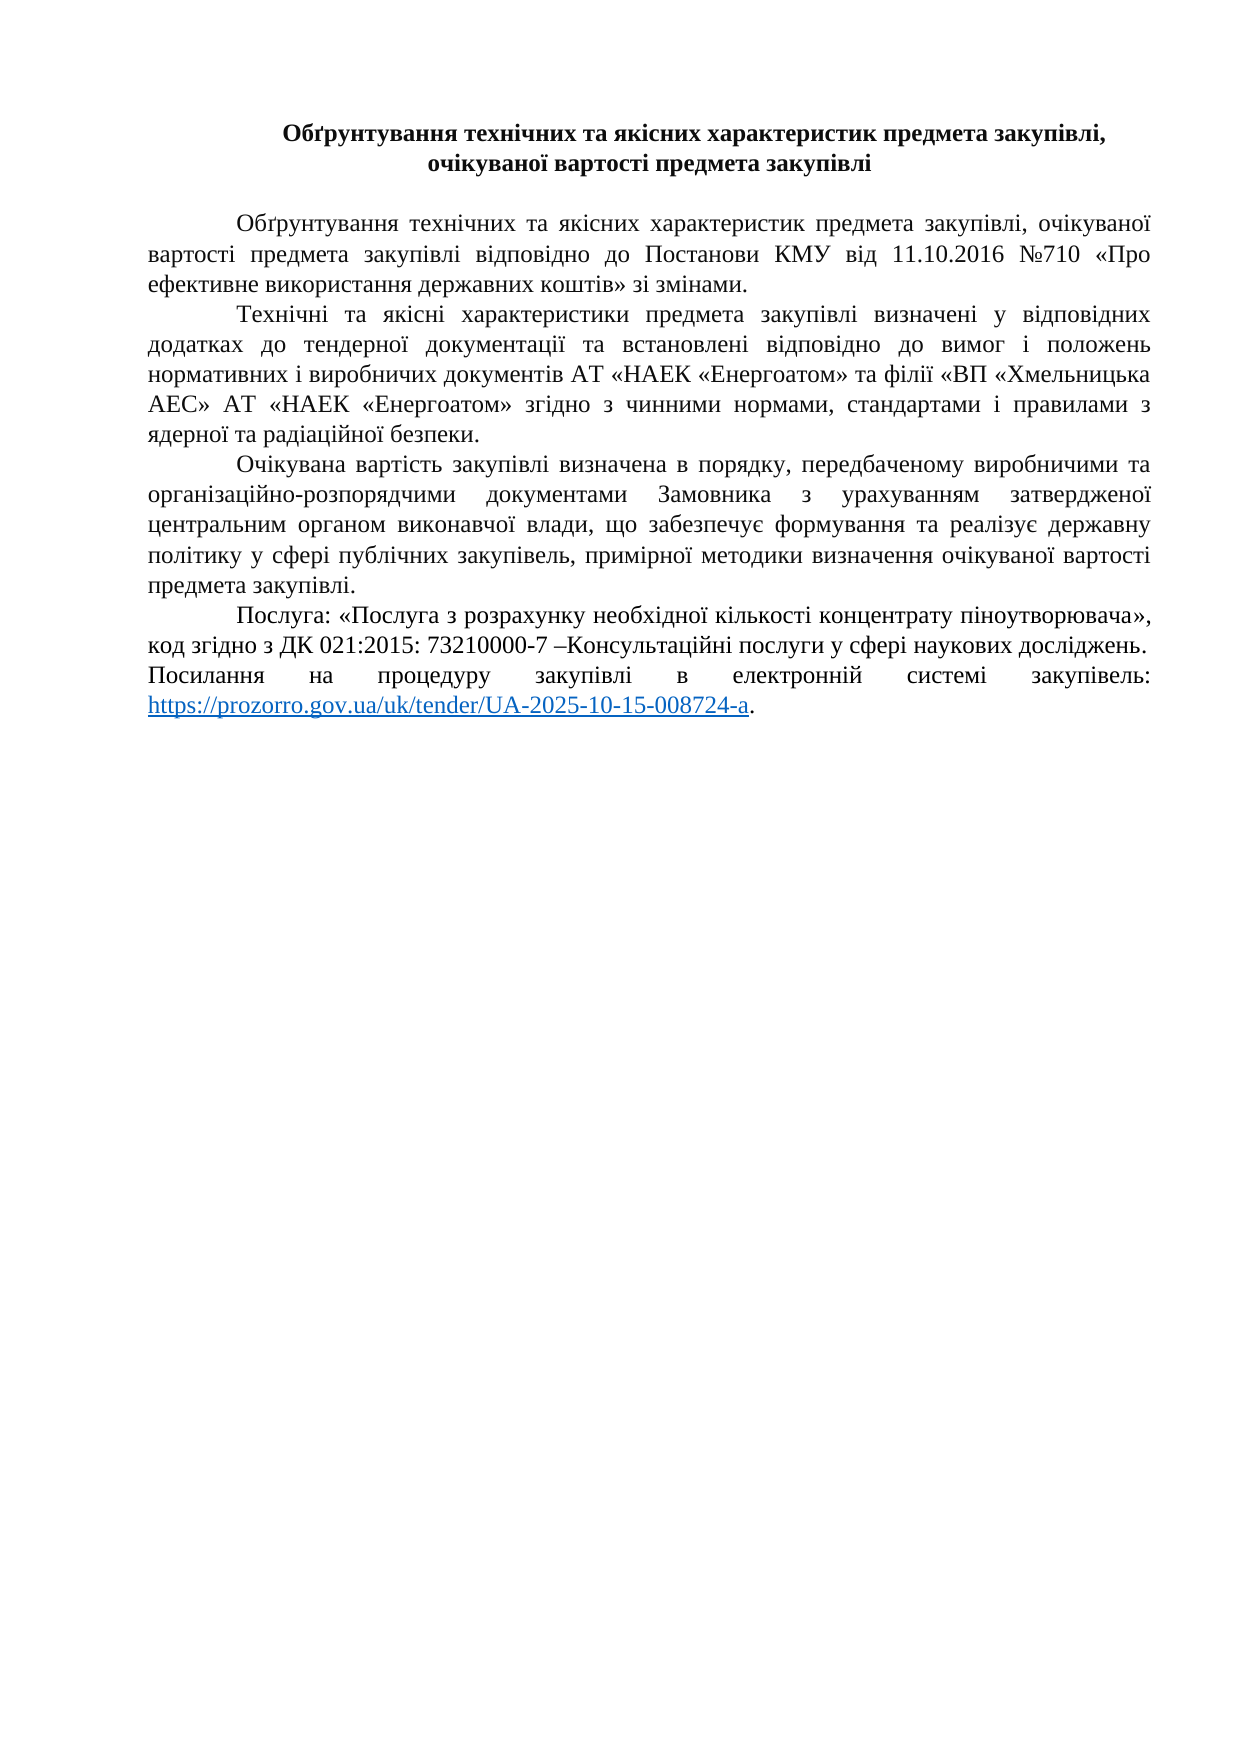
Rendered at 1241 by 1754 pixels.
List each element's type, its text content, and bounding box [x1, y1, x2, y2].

text Обґрунтування технічних та якісних характеристик предмета закупівлі, очікуваної вартості предмета закупівлі відповідно до Постанови КМУ від 11.10.2016 №710 «Про ефективне використання державних коштів» зі змінами. [148, 208, 1152, 297]
text Обґрунтування технічних та якісних характеристик предмета закупівлі, очікуваної вартості предмета закупівлі [148, 118, 1152, 177]
text Посилання на процедуру закупівлі в електронній системі закупівель: https://prozorro.gov.ua/uk/tender/UA-2025-10-15-008724-a. [148, 660, 1152, 719]
text Послуга: «Послуга з розрахунку необхідної кількості концентрату піноутворювача», код згідно з ДК 021:2015: 73210000-7 –Консультаційні послуги у сфері наукових досліджень. [148, 600, 1152, 659]
text Технічні та якісні характеристики предмета закупівлі визначені у відповідних додатках до тендерної документації та встановлені відповідно до вимог і положень нормативних і виробничих документів АТ «НАЕК «Енергоатом» та філії «ВП «Хмельницька АЕС» АТ «НАЕК «Енергоатом» згідно з чинними нормами, стандартами і правилами з ядерної та радіаційної безпеки. [148, 299, 1152, 448]
text Очікувана вартість закупівлі визначена в порядку, передбаченому виробничими та організаційно-розпорядчими документами Замовника з урахуванням затвердженої центральним органом виконавчої влади, що забезпечує формування та реалізує державну політику у сфері публічних закупівель, примірної методики визначення очікуваної вартості предмета закупівлі. [148, 449, 1152, 598]
